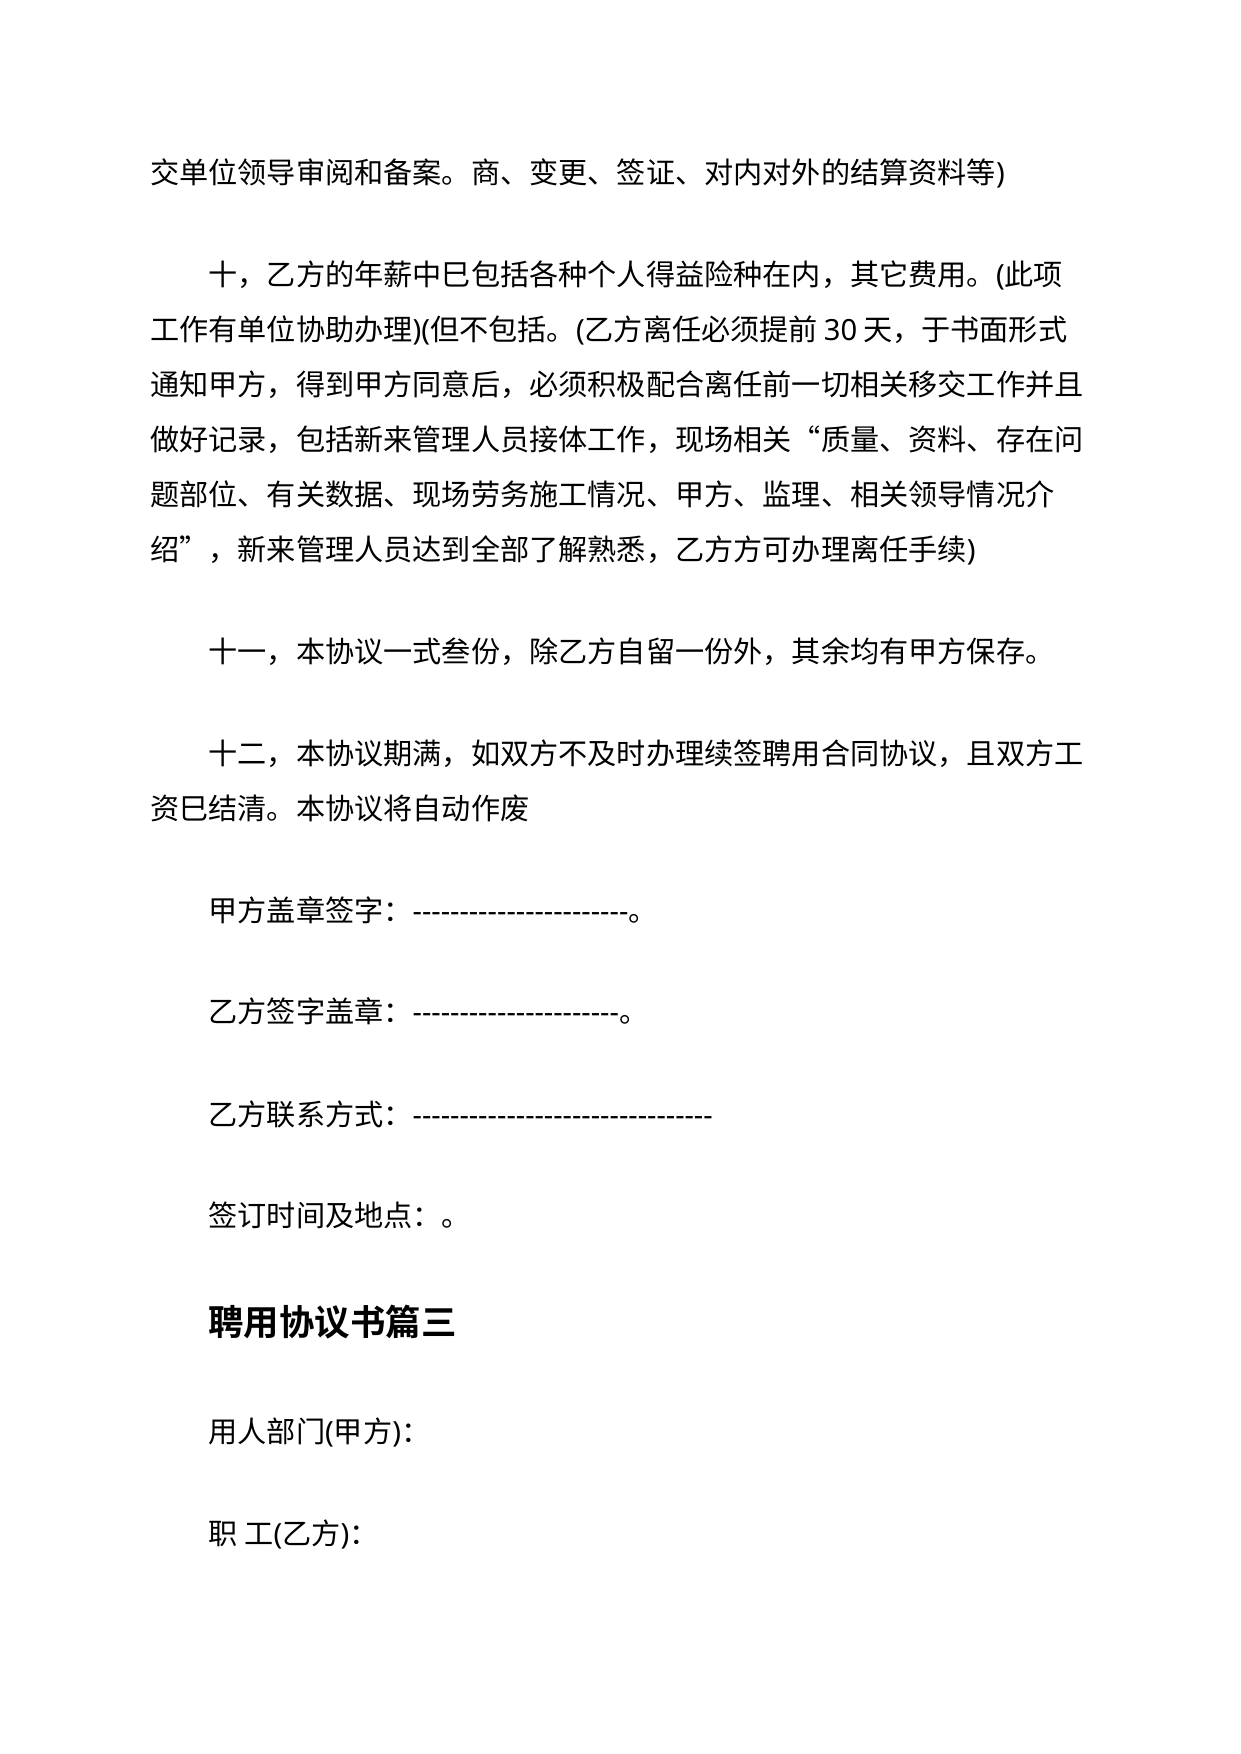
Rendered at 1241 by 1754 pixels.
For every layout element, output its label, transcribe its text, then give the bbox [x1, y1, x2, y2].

text 甲方盖章签字：-----------------------。 [150, 887, 1090, 929]
text 十，乙方的年薪中巳包括各种个人得益险种在内，其它费用。(此项工作有单位协助办理)(但不包括。(乙方离任必须提前30天，于书面形式通知甲方，得到甲方同意后，必须积极配合离任前一切相关移交工作并且做好记录，包括新来管理人员接体工作，现场相关“质量、资料、存在问题部位、有关数据、现场劳务施工情况、甲方、监理、相关领导情况介绍”，新来管理人员达到全部了解熟悉，乙方方可办理离任手续) [150, 252, 1090, 569]
text 职 工(乙方)： [150, 1510, 1090, 1553]
text 十一，本协议一式叁份，除乙方自留一份外，其余均有甲方保存。 [150, 629, 1090, 671]
text 用人部门(甲方)： [150, 1408, 1090, 1451]
text 十二，本协议期满，如双方不及时办理续签聘用合同协议，且双方工资巳结清。本协议将自动作废 [150, 730, 1090, 828]
text 聘用协议书篇三 [150, 1295, 1090, 1346]
text 签订时间及地点：。 [150, 1193, 1090, 1235]
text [150, 150, 1090, 192]
text 乙方签字盖章：----------------------。 [150, 989, 1090, 1031]
text 乙方联系方式：-------------------------------- [150, 1091, 1090, 1133]
